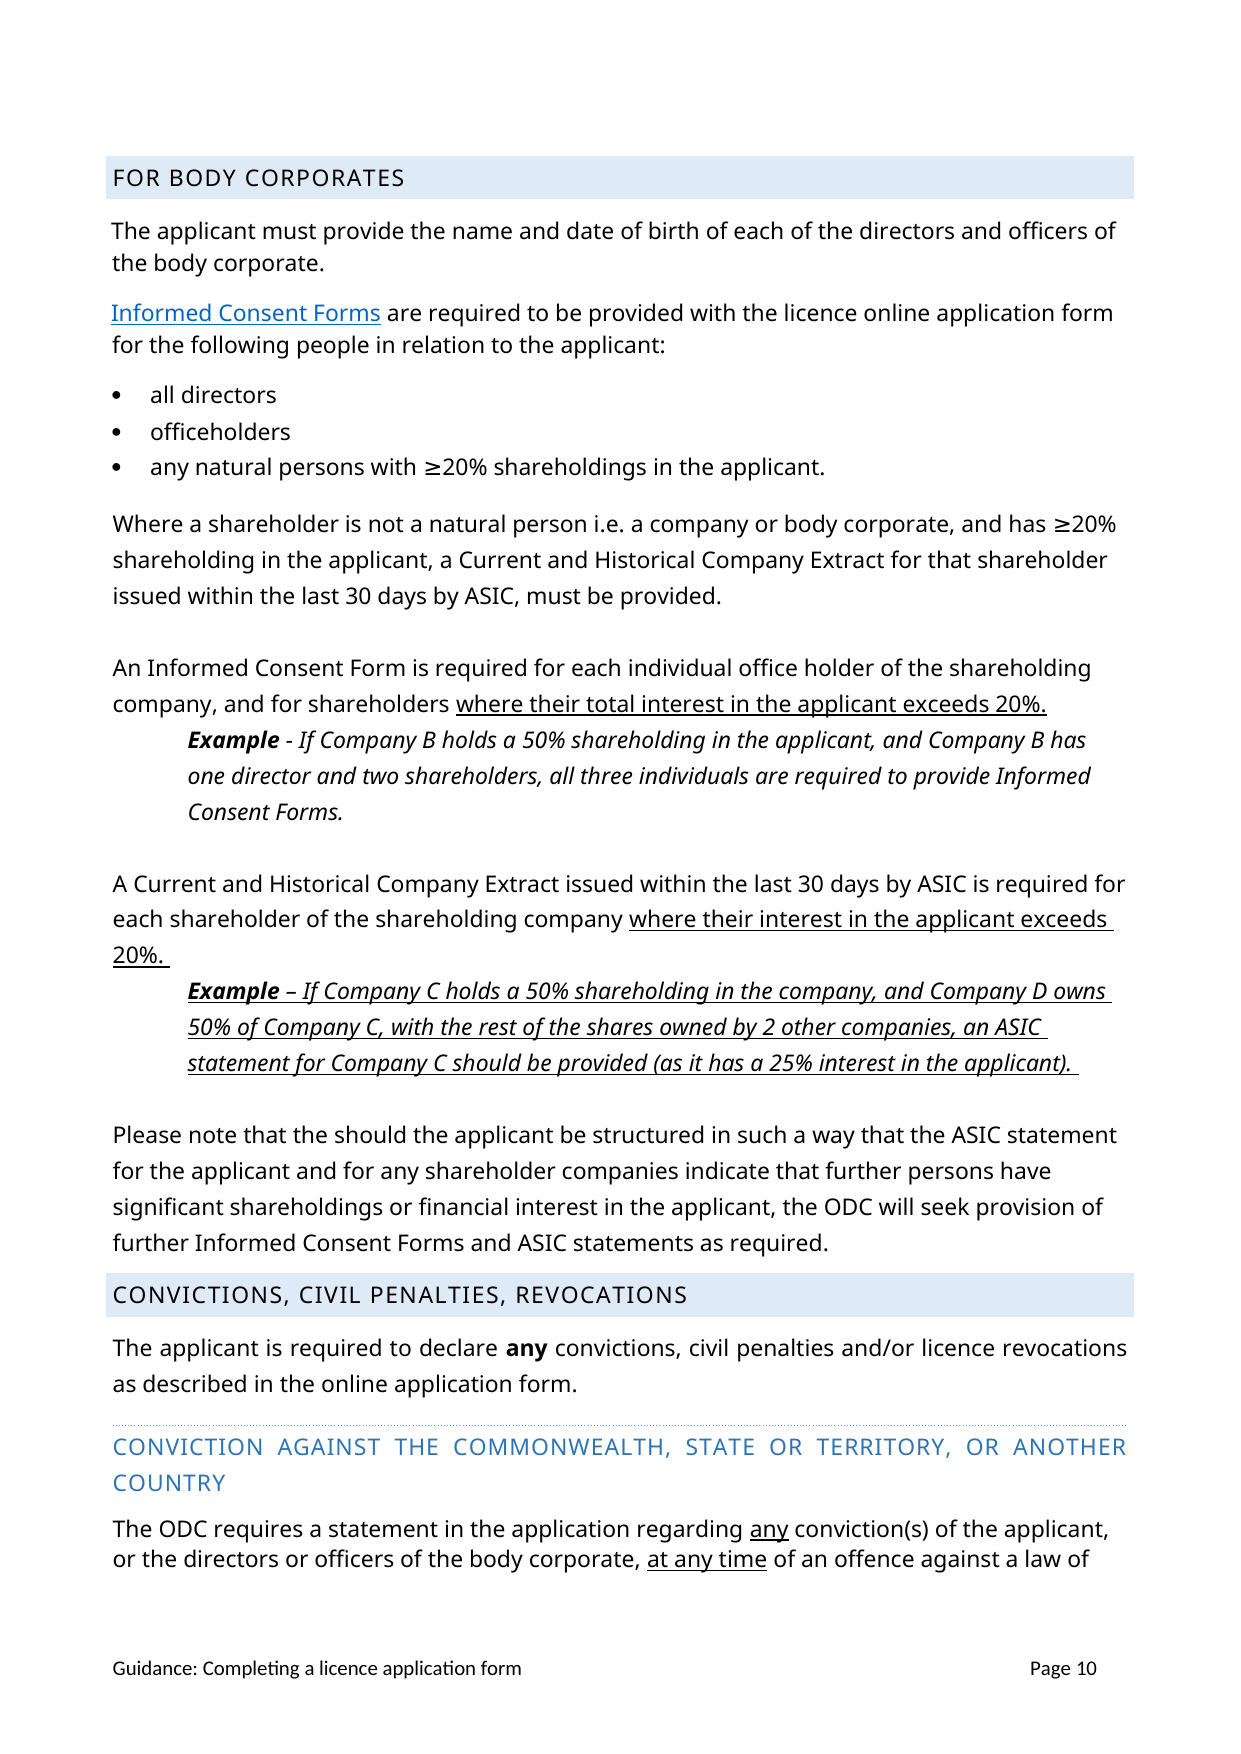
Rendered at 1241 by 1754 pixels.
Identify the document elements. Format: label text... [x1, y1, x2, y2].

text The applicant is required to declare any convictions, civil penalties and/or licence revocations as described in the online application form. [112, 1332, 1128, 1399]
text Please note that the should the applicant be structured in such a way that the ASIC statement for the applicant and for any shareholder companies indicate that further persons have significant shareholdings or financial interest in the applicant, the ODC will seek provision of further Informed Consent Forms and ASIC statements as required. [112, 1119, 1128, 1258]
text Example - If Company B holds a 50% shareholding in the applicant, and Company B has one director and two shareholders, all three individuals are required to provide Informed Consent Forms. [187, 724, 1128, 827]
text The applicant must provide the name and date of birth of each of the directors and officers of the body corporate. [111, 215, 1128, 278]
text Where a shareholder is not a natural person i.e. a company or body corporate, and has ≥20% shareholding in the applicant, a Current and Historical Company Extract for that shareholder issued within the last 30 days by ASIC, must be provided. [112, 508, 1128, 611]
subtitle Convictions, Civil Penalties, Revocations [113, 1280, 1128, 1311]
text Example – If Company C holds a 50% shareholding in the company, and Company D owns 50% of Company C, with the rest of the shares owned by 2 other companies, an ASIC statement for Company C should be provided (as it has a 25% interest in the applicant). [187, 975, 1128, 1078]
list any natural persons with ≥20% shareholdings in the applicant. [112, 451, 1128, 483]
text An Informed Consent Form is required for each individual office holder of the shareholding company, and for shareholders where their total interest in the applicant exceeds 20%. [112, 652, 1128, 719]
subtitle For Body Corporates [113, 162, 1128, 193]
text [112, 1513, 1128, 1575]
text Informed Consent Forms are required to be provided with the licence online application form for the following people in relation to the applicant: [111, 297, 1128, 361]
list all directors [112, 379, 1128, 411]
text A Current and Historical Company Extract issued within the last 30 days by ASIC is required for each shareholder of the shareholding company where their interest in the applicant exceeds 20%. [112, 867, 1128, 971]
subtitle Conviction against the Commonwealth, State or Territory, or another country [112, 1425, 1128, 1498]
list officeholders [112, 415, 1128, 447]
